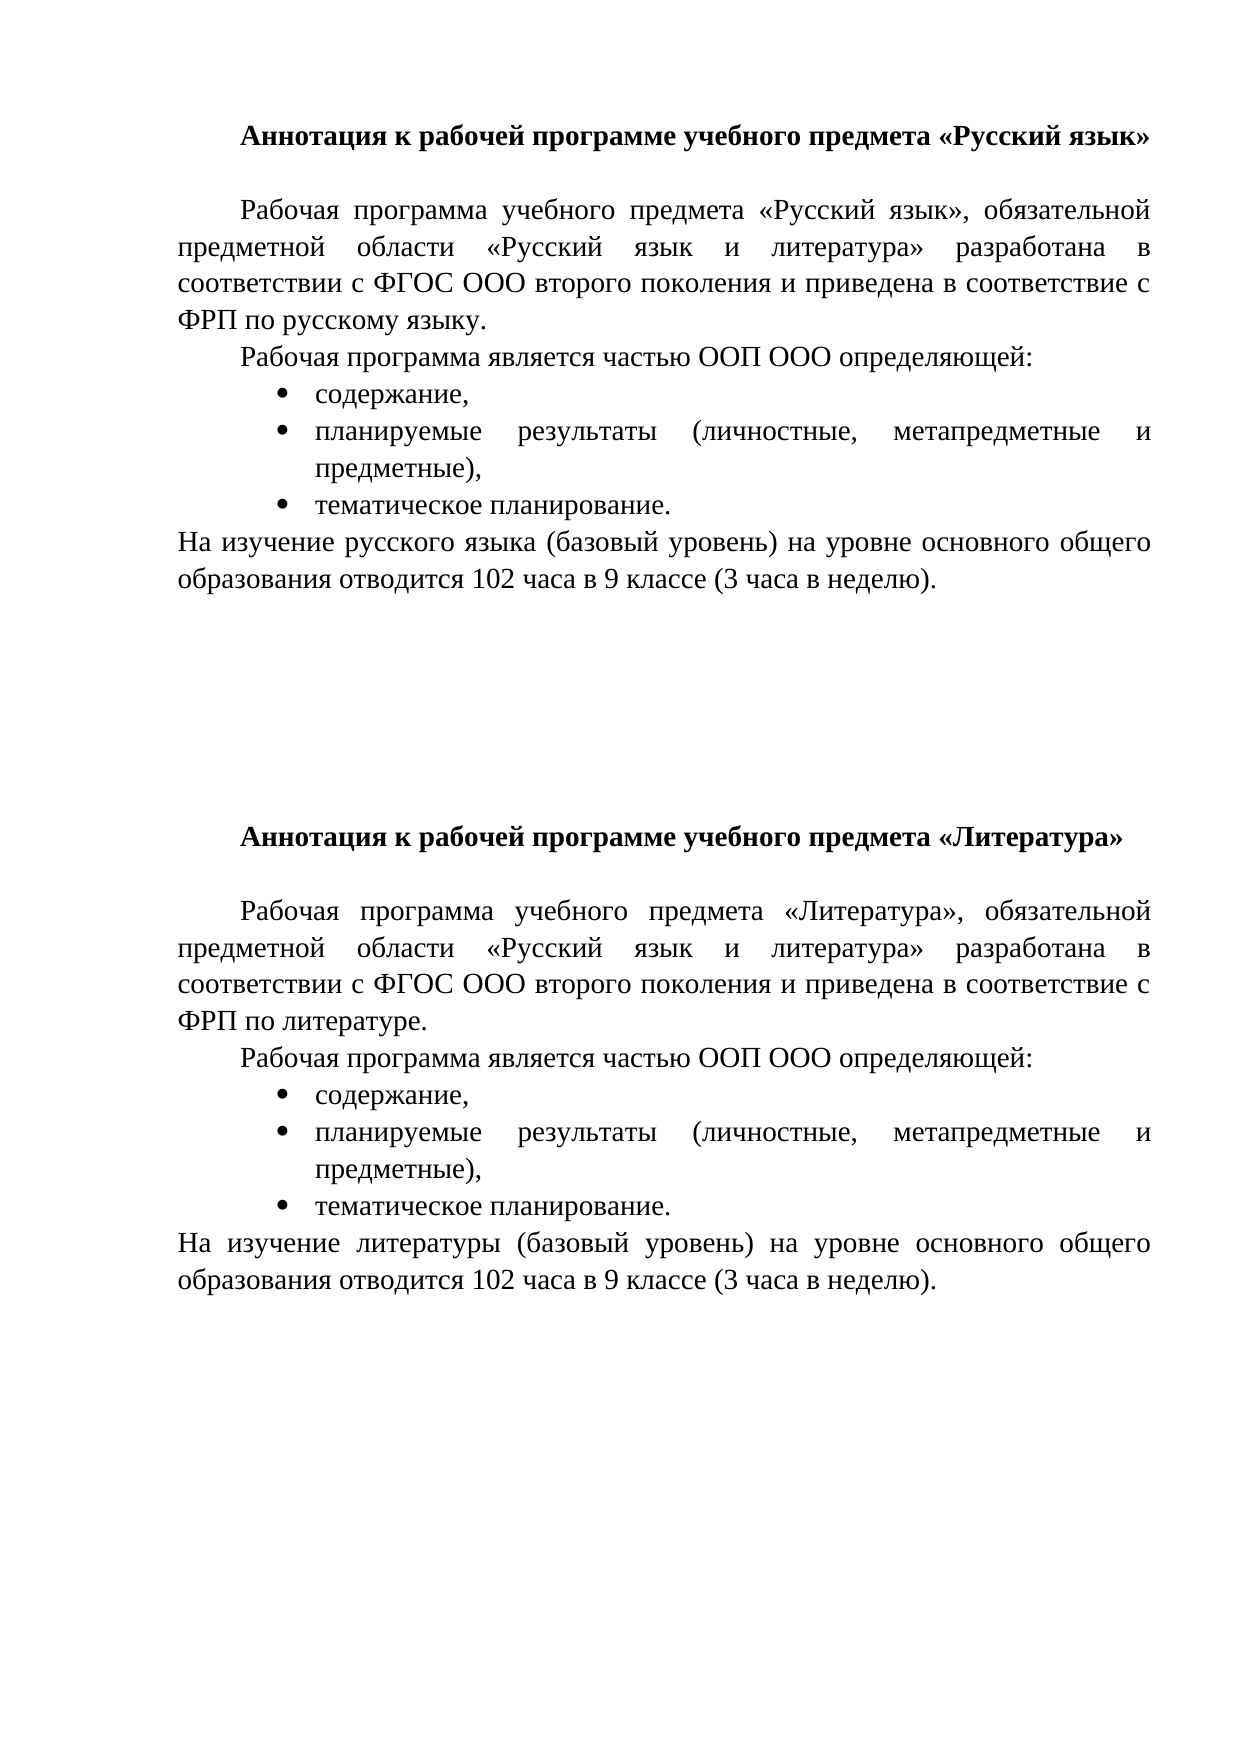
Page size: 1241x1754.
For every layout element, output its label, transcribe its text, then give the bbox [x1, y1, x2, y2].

text Рабочая программа является частью ООП ООО определяющей: [177, 1040, 1152, 1074]
text На изучение русского языка (базовый уровень) на уровне основного общего образования отводится 102 часа в 9 классе (3 часа в неделю).‌‌ [177, 524, 1152, 594]
text На изучение литературы (базовый уровень) на уровне основного общего образования отводится 102 часа в 9 классе (3 часа в неделю).‌‌ [177, 1225, 1152, 1295]
text Аннотация к рабочей программе учебного предмета «Литература» [177, 819, 1152, 853]
list содержание, [277, 1077, 1152, 1111]
list планируемые результаты (личностные, метапредметные и предметные), [277, 413, 1152, 484]
text Рабочая программа учебного предмета «Русский язык», обязательной предметной области «Русский язык и литература» разработана в соответствии с ФГОС ООО второго поколения и приведена в соответствие с ФРП по русскому языку. [177, 192, 1152, 336]
list планируемые результаты (личностные, метапредметные и предметные), [277, 1114, 1152, 1185]
list тематическое планирование. [277, 487, 1152, 521]
text Аннотация к рабочей программе учебного предмета «Русский язык» [177, 118, 1152, 152]
text Рабочая программа является частью ООП ООО определяющей: [177, 339, 1152, 373]
text Рабочая программа учебного предмета «Литература», обязательной предметной области «Русский язык и литература» разработана в соответствии с ФГОС ООО второго поколения и приведена в соответствие с ФРП по литературе. [177, 893, 1152, 1037]
list содержание, [277, 376, 1152, 410]
list тематическое планирование. [277, 1188, 1152, 1222]
